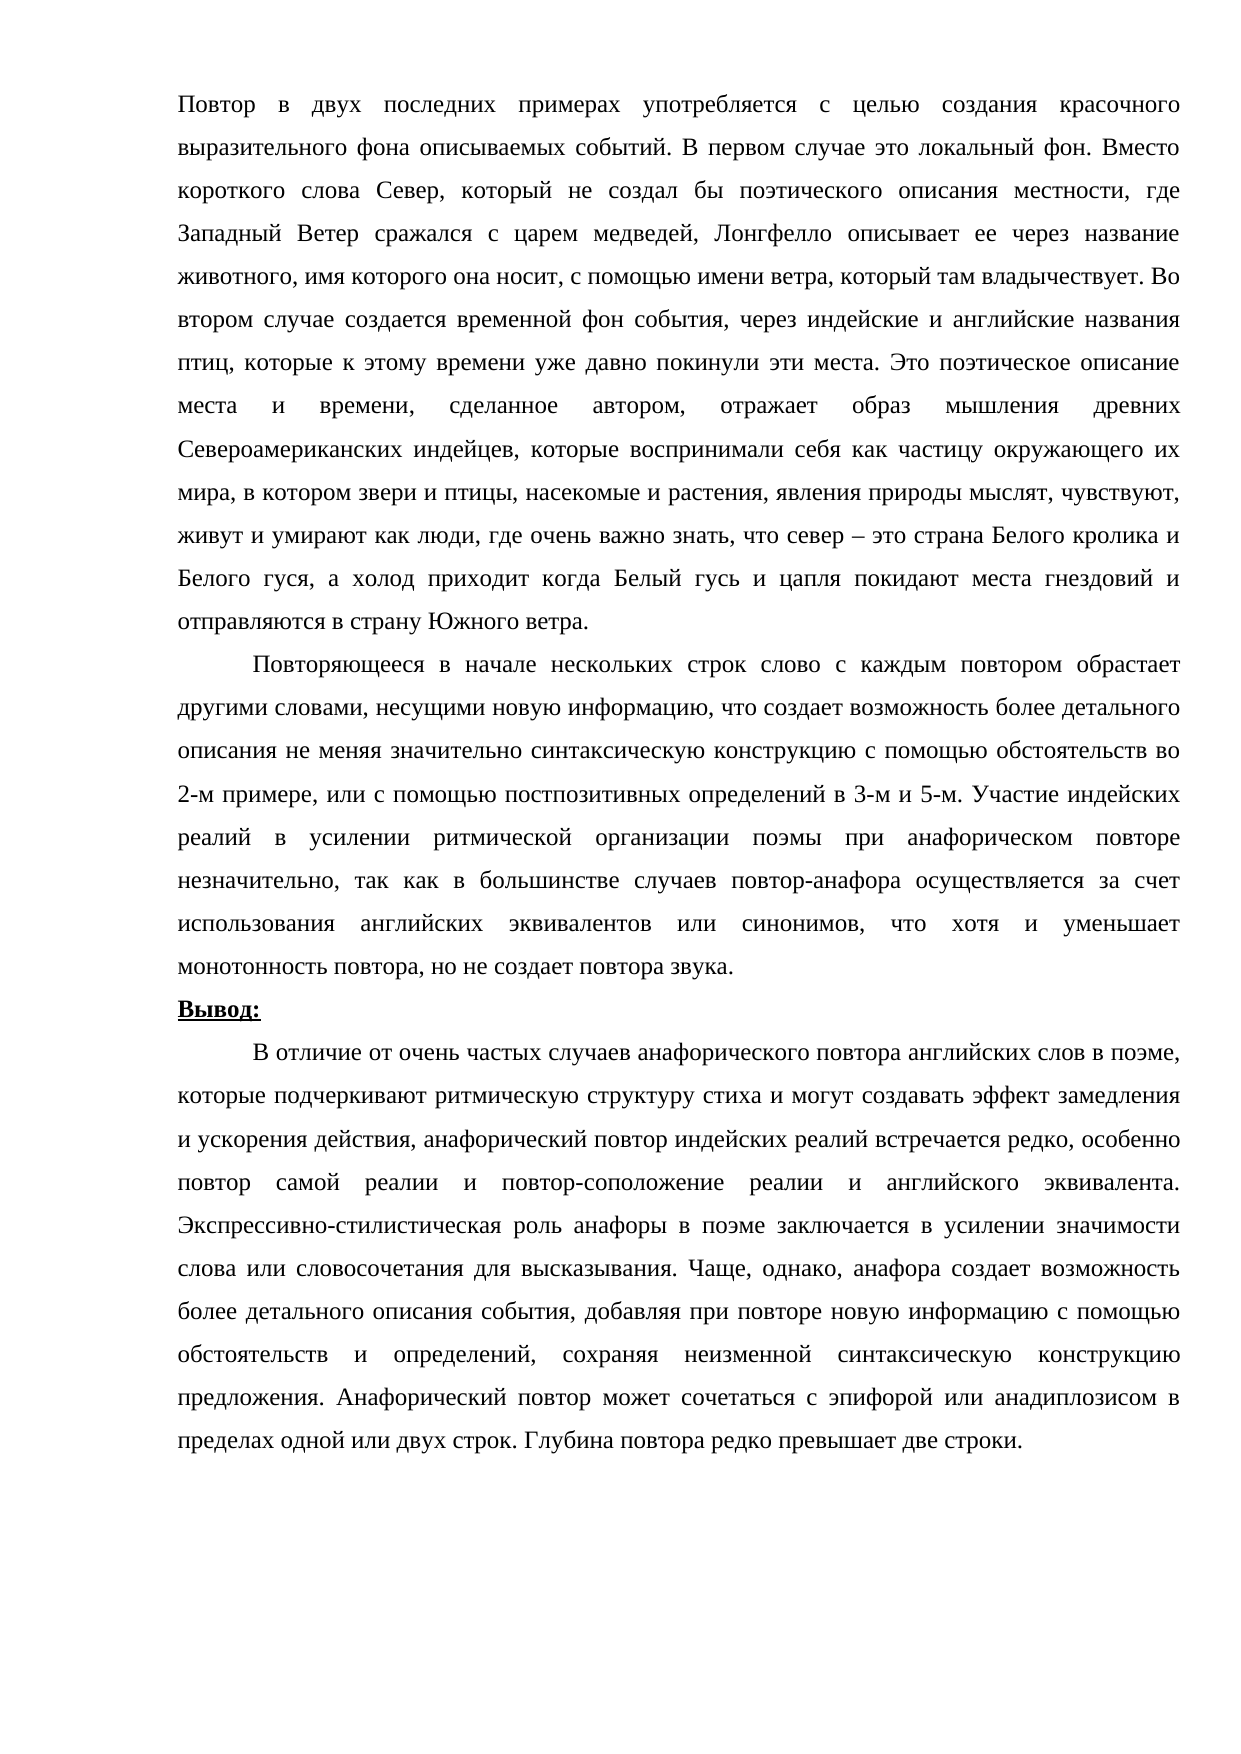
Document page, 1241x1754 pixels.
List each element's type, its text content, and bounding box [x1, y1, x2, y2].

text Повтор в двух последних примерах употребляется с целью создания красочного выразительного фона описываемых событий. В первом случае это локальный фон. Вместо короткого слова Север, который не создал бы поэтического описания местности, где Западный Ветер сражался с царем медведей, Лонгфелло описывает ее через название животного, имя которого она носит, с помощью имени ветра, который там владычествует. Во втором случае создается временной фон события, через индейские и английские названия птиц, которые к этому времени уже давно покинули эти места. Это поэтическое описание места и времени, сделанное автором, отражает образ мышления древних Североамериканских индейцев, которые воспринимали себя как частицу окружающего их мира, в котором звери и птицы, насекомые и растения, явления природы мыслят, чувствуют, живут и умирают как люди, где очень важно знать, что север – это страна Белого кролика и Белого гуся, а холод приходит когда Белый гусь и цапля покидают места гнездовий и отправляются в страну Южного ветра. [177, 89, 1181, 635]
text Вывод: [177, 994, 1181, 1023]
text Повторяющееся в начале нескольких строк слово с каждым повтором обрастает другими словами, несущими новую информацию, что создает возможность более детального описания не меняя значительно синтаксическую конструкцию с помощью обстоятельств во 2-м примере, или с помощью постпозитивных определений в 3-м и 5-м. Участие индейских реалий в усилении ритмической организации поэмы при анафорическом повторе незначительно, так как в большинстве случаев повтор-анафора осуществляется за счет использования английских эквивалентов или синонимов, что хотя и уменьшает монотонность повтора, но не создает повтора звука. [177, 649, 1181, 980]
text В отличие от очень частых случаев анафорического повтора английских слов в поэме, которые подчеркивают ритмическую структуру стиха и могут создавать эффект замедления и ускорения действия, анафорический повтор индейских реалий встречается редко, особенно повтор самой реалии и повтор-соположение реалии и английского эквивалента. Экспрессивно-стилистическая роль анафоры в поэме заключается в усилении значимости слова или словосочетания для высказывания. Чаще, однако, анафора создает возможность более детального описания события, добавляя при повторе новую информацию с помощью обстоятельств и определений, сохраняя неизменной синтаксическую конструкцию предложения. Анафорический повтор может сочетаться с эпифорой или анадиплозисом в пределах одной или двух строк. Глубина повтора редко превышает две строки. [177, 1037, 1181, 1454]
